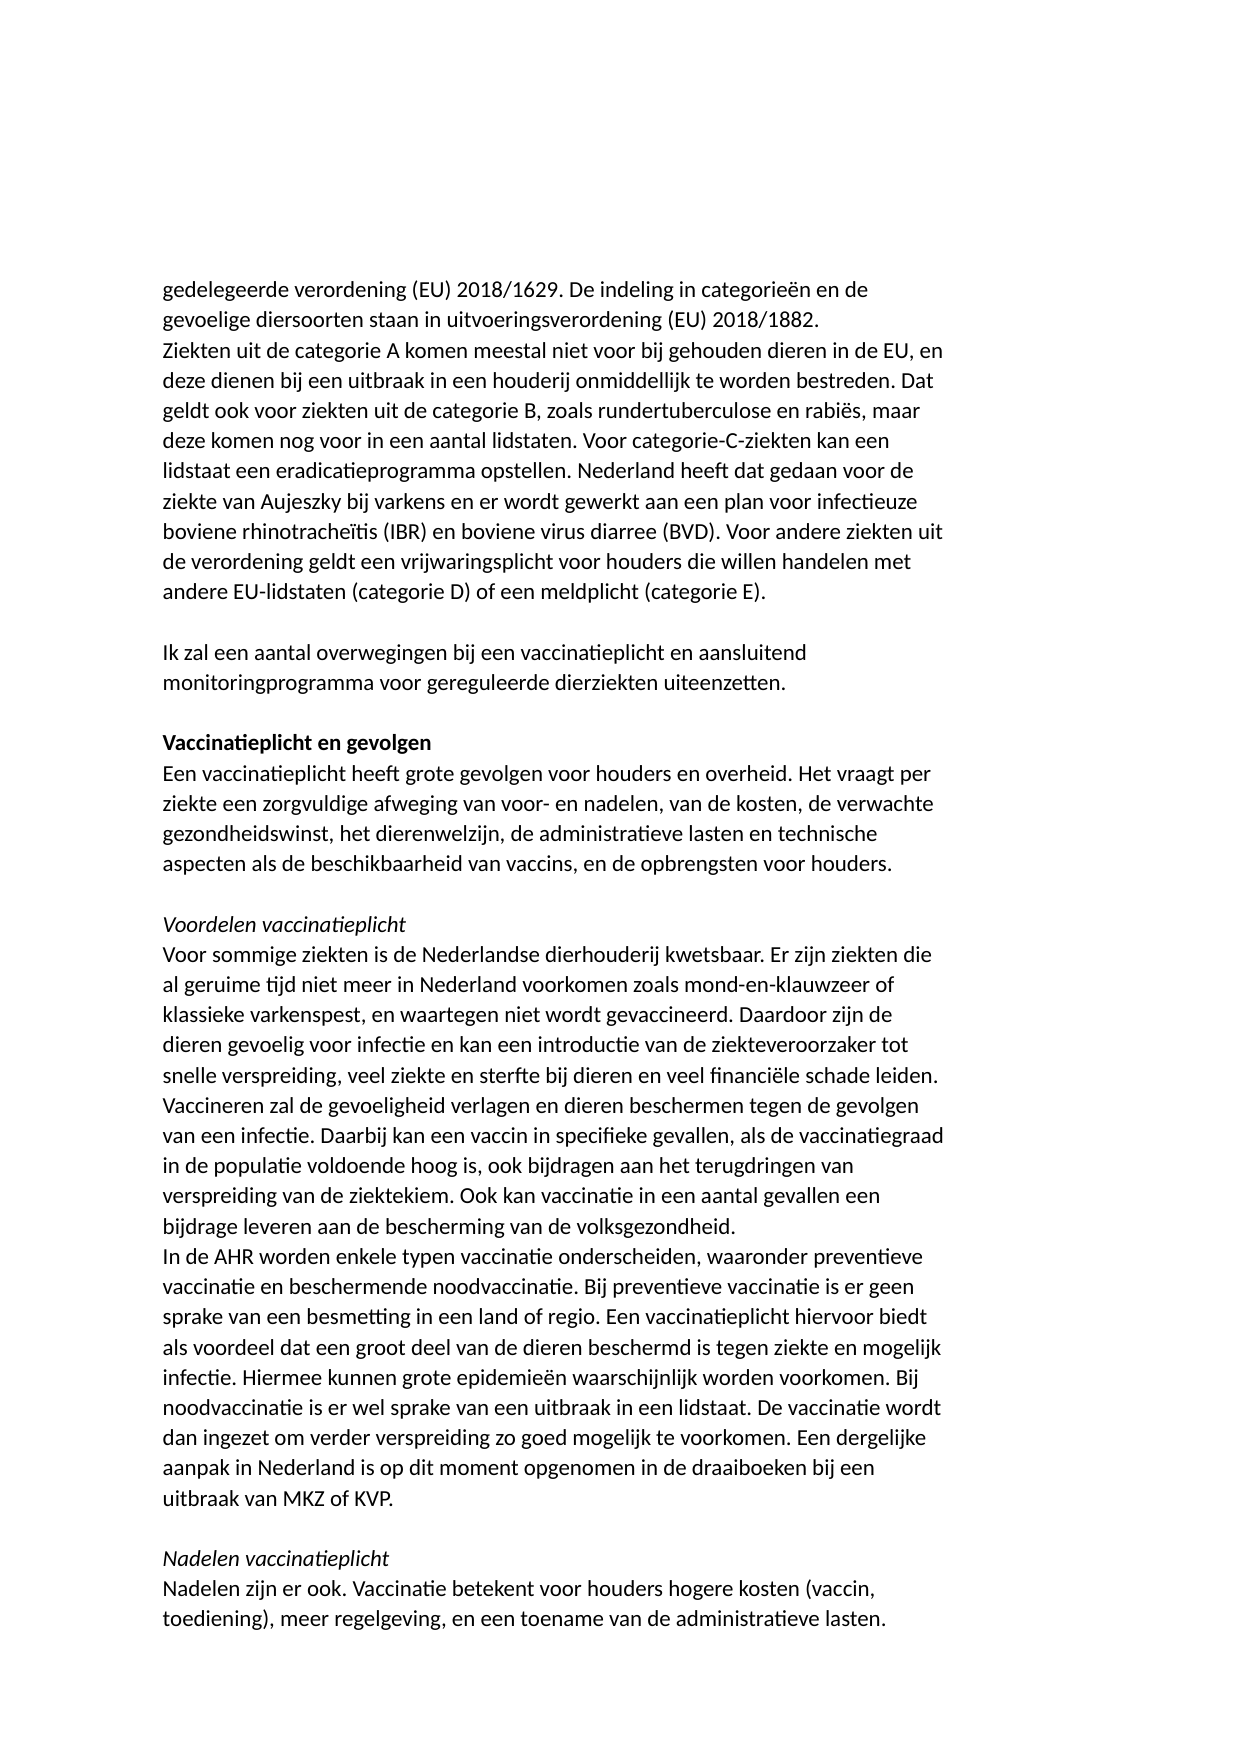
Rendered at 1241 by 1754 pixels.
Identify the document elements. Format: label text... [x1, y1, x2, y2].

text In de AHR worden enkele typen vaccinatie onderscheiden, waaronder preventieve vaccinatie en beschermende noodvaccinatie. Bij preventieve vaccinatie is er geen sprake van een besmetting in een land of regio. Een vaccinatieplicht hiervoor biedt als voordeel dat een groot deel van de dieren beschermd is tegen ziekte en mogelijk infectie. Hiermee kunnen grote epidemieën waarschijnlijk worden voorkomen. Bij noodvaccinatie is er wel sprake van een uitbraak in een lidstaat. De vaccinatie wordt dan ingezet om verder verspreiding zo goed mogelijk te voorkomen. Een dergelijke aanpak in Nederland is op dit moment opgenomen in de draaiboeken bij een uitbraak van MKZ of KVP. [162, 1242, 947, 1512]
text Vaccinatieplicht en gevolgen [162, 728, 947, 756]
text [162, 275, 947, 333]
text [162, 1574, 947, 1632]
text Ziekten uit de categorie A komen meestal niet voor bij gehouden dieren in de EU, en deze dienen bij een uitbraak in een houderij onmiddellijk te worden bestreden. Dat geldt ook voor ziekten uit de categorie B, zoals rundertuberculose en rabiës, maar deze komen nog voor in een aantal lidstaten. Voor categorie-C-ziekten kan een lidstaat een eradicatieprogramma opstellen. Nederland heeft dat gedaan voor de ziekte van Aujeszky bij varkens en er wordt gewerkt aan een plan voor infectieuze boviene rhinotracheïtis (IBR) en boviene virus diarree (BVD). Voor andere ziekten uit de verordening geldt een vrijwaringsplicht voor houders die willen handelen met andere EU-lidstaten (categorie D) of een meldplicht (categorie E). [162, 336, 947, 605]
text Ik zal een aantal overwegingen bij een vaccinatieplicht en aansluitend monitoringprogramma voor gereguleerde dierziekten uiteenzetten. [162, 638, 947, 696]
text Nadelen vaccinatieplicht [162, 1544, 947, 1572]
text Een vaccinatieplicht heeft grote gevolgen voor houders en overheid. Het vraagt per ziekte een zorgvuldige afweging van voor- en nadelen, van de kosten, de verwachte gezondheidswinst, het dierenwelzijn, de administratieve lasten en technische aspecten als de beschikbaarheid van vaccins, en de opbrengsten voor houders. [162, 759, 947, 877]
text Voor sommige ziekten is de Nederlandse dierhouderij kwetsbaar. Er zijn ziekten die al geruime tijd niet meer in Nederland voorkomen zoals mond-en-klauwzeer of klassieke varkenspest, en waartegen niet wordt gevaccineerd. Daardoor zijn de dieren gevoelig voor infectie en kan een introductie van de ziekteveroorzaker tot snelle verspreiding, veel ziekte en sterfte bij dieren en veel financiële schade leiden. Vaccineren zal de gevoeligheid verlagen en dieren beschermen tegen de gevolgen van een infectie. Daarbij kan een vaccin in specifieke gevallen, als de vaccinatiegraad in de populatie voldoende hoog is, ook bijdragen aan het terugdringen van verspreiding van de ziektekiem. Ook kan vaccinatie in een aantal gevallen een bijdrage leveren aan de bescherming van de volksgezondheid. [162, 940, 947, 1240]
text Voordelen vaccinatieplicht [162, 910, 947, 938]
